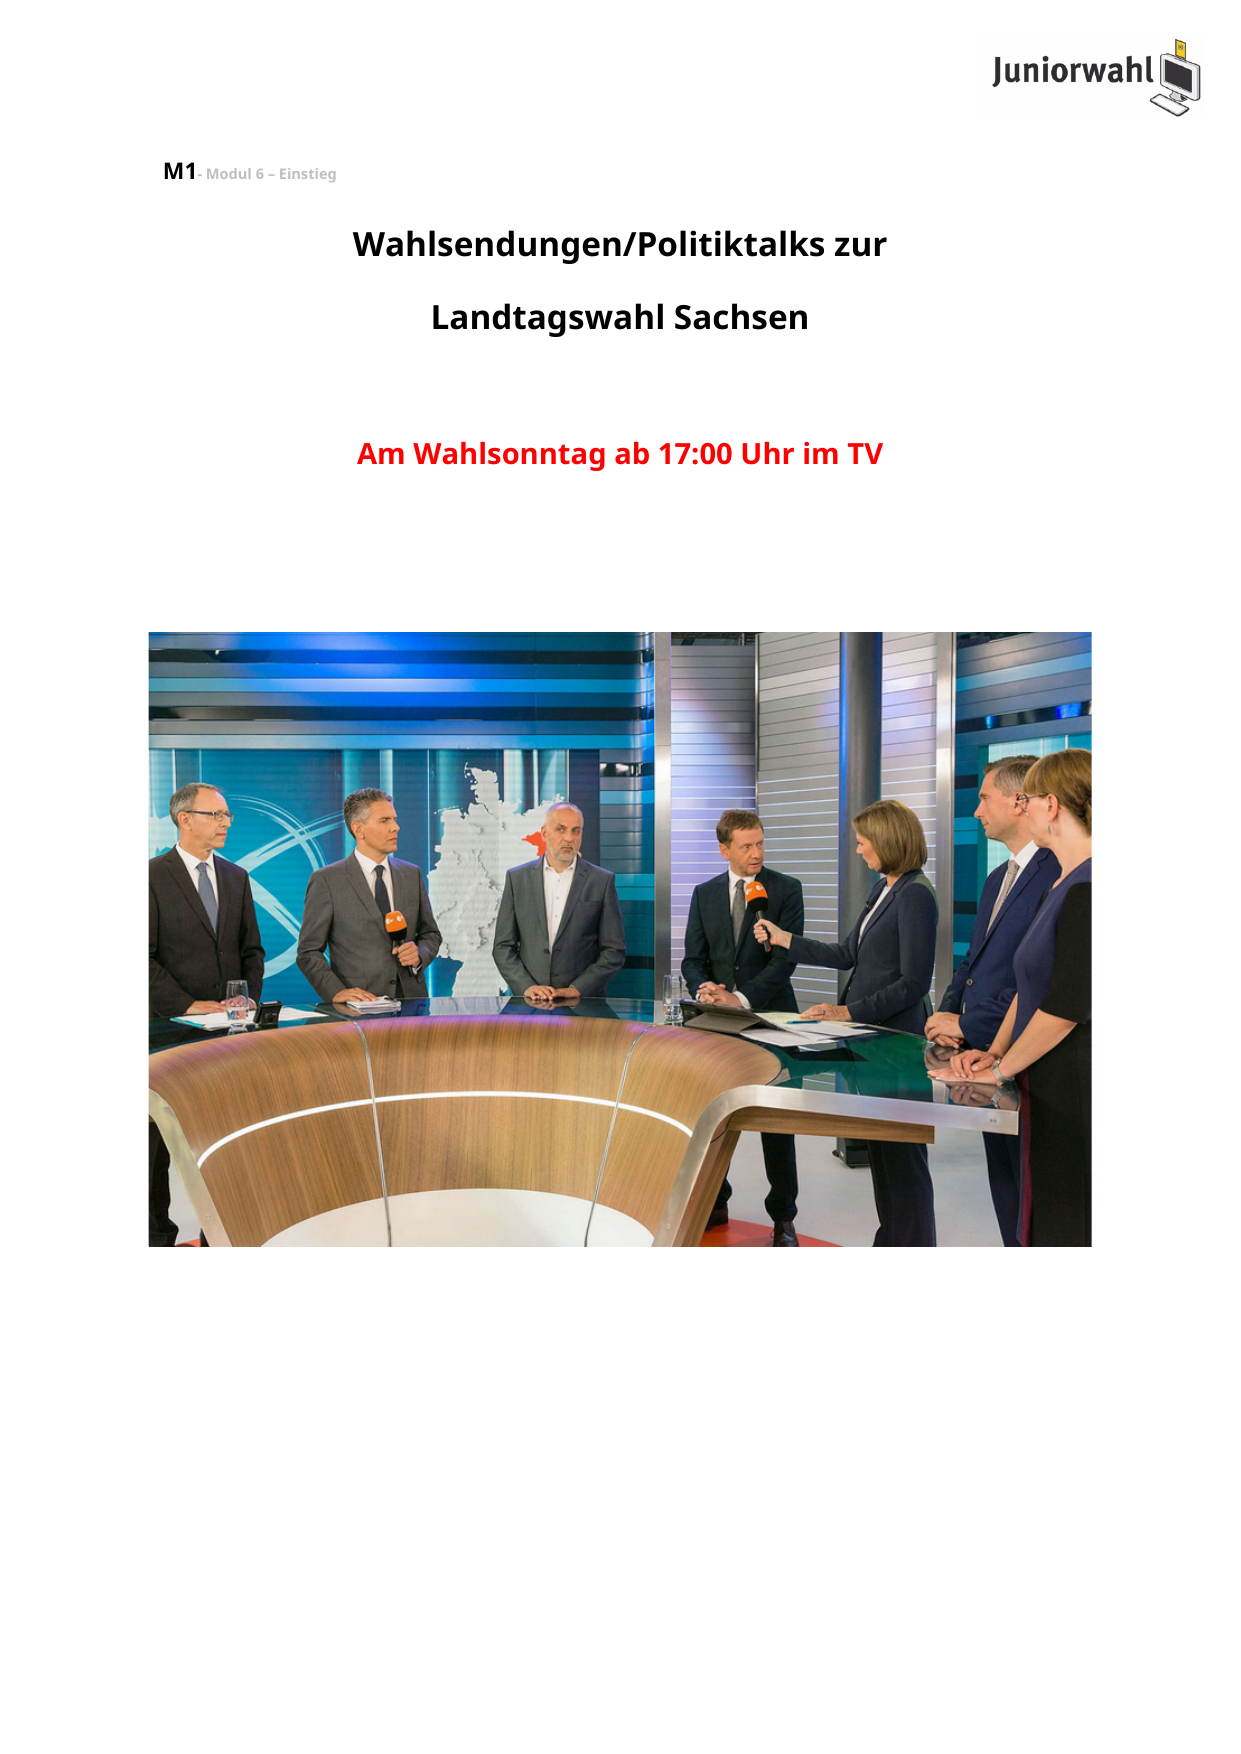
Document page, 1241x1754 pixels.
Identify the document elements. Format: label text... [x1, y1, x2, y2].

picture [148, 632, 1092, 1247]
text Landtagswahl Sachsen [148, 294, 1093, 339]
picture [979, 36, 1204, 119]
text Wahlsendungen/Politiktalks zur [148, 221, 1093, 266]
text Am Wahlsonntag ab 17:00 Uhr im TV [148, 433, 1093, 473]
